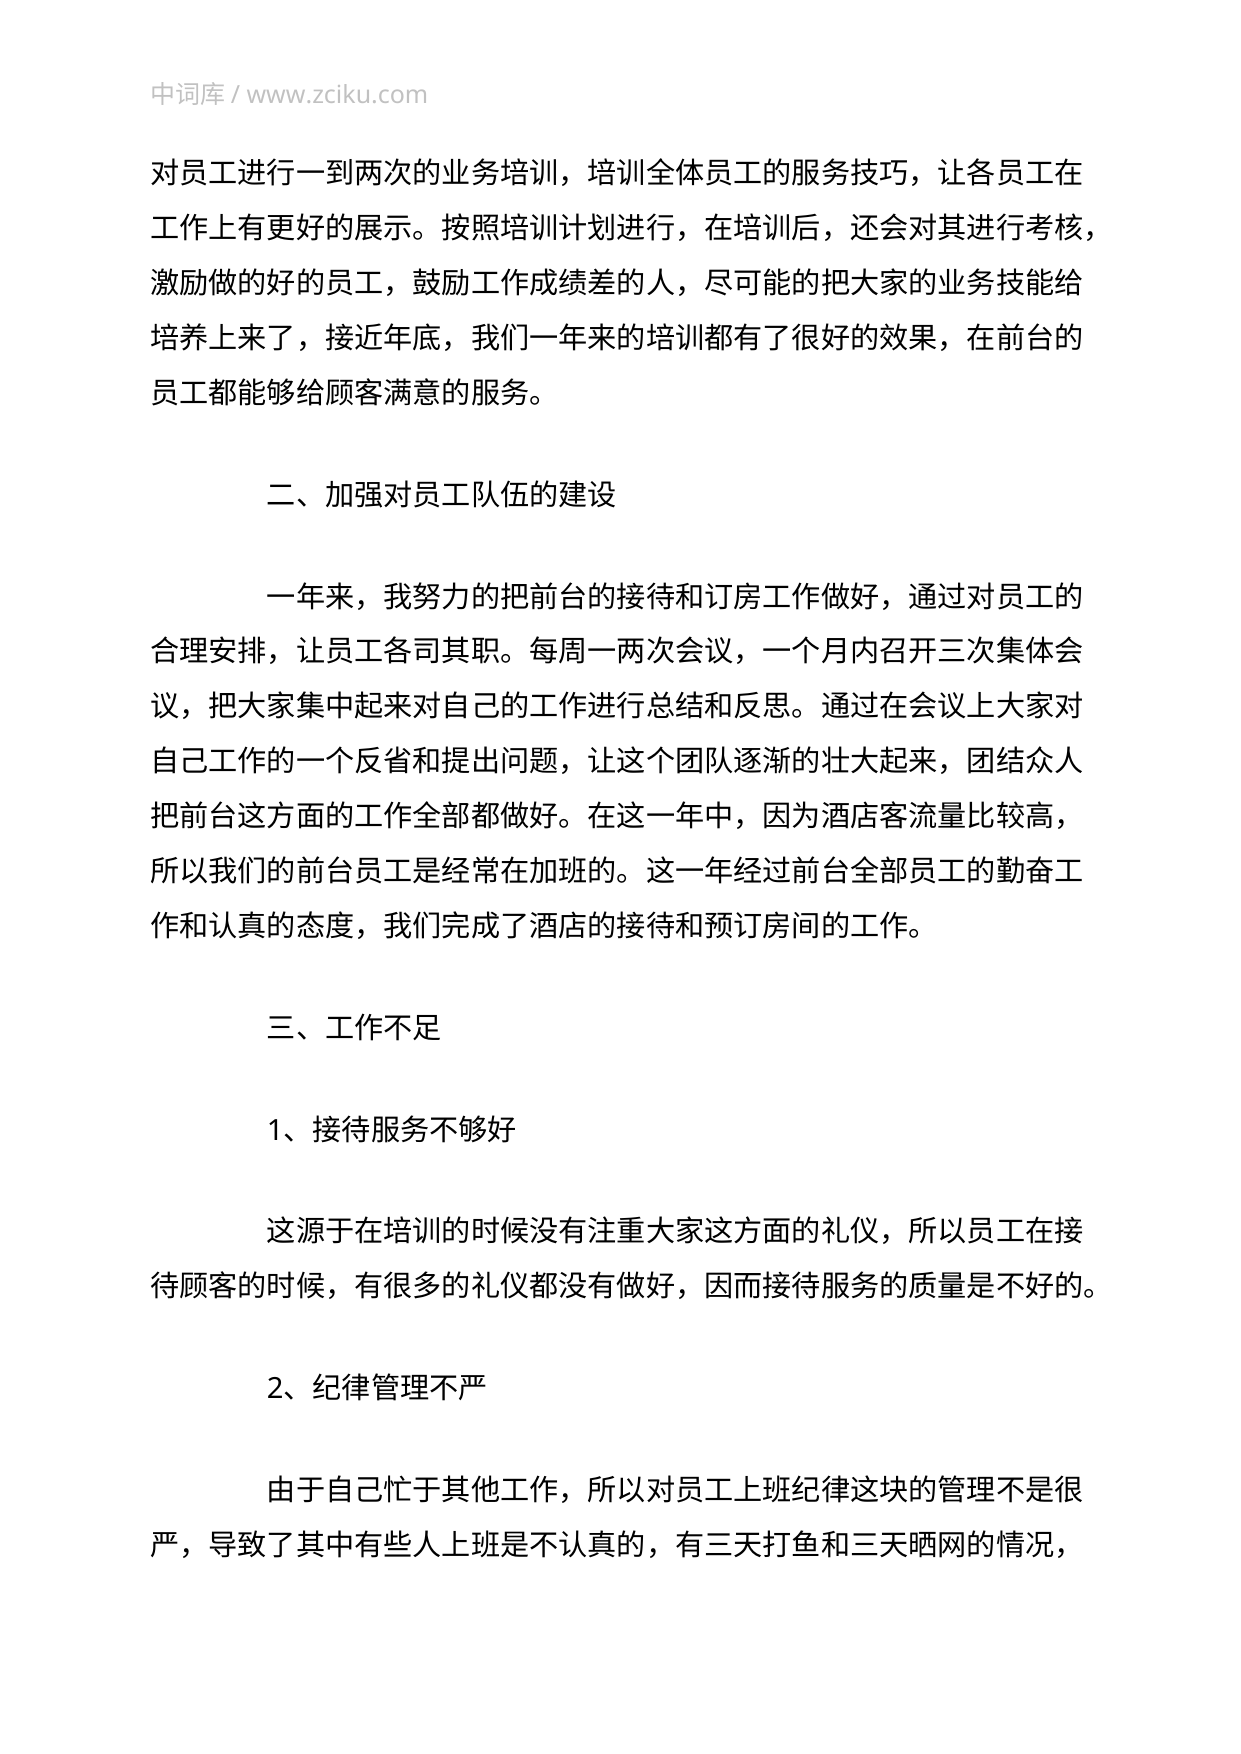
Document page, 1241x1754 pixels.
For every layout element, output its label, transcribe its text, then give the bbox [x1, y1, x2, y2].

text 一年来，我努力的把前台的接待和订房工作做好，通过对员工的合理安排，让员工各司其职。每周一两次会议，一个月内召开三次集体会议，把大家集中起来对自己的工作进行总结和反思。通过在会议上大家对自己工作的一个反省和提出问题，让这个团队逐渐的壮大起来，团结众人把前台这方面的工作全部都做好。在这一年中，因为酒店客流量比较高，所以我们的前台员工是经常在加班的。这一年经过前台全部员工的勤奋工作和认真的态度，我们完成了酒店的接待和预订房间的工作。 [150, 573, 1090, 945]
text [150, 1467, 1090, 1564]
text 这源于在培训的时候没有注重大家这方面的礼仪，所以员工在接待顾客的时候，有很多的礼仪都没有做好，因而接待服务的质量是不好的。 [150, 1208, 1090, 1305]
text 二、加强对员工队伍的建设 [150, 471, 1090, 514]
text 1、接待服务不够好 [150, 1106, 1090, 1148]
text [150, 150, 1090, 412]
text 2、纪律管理不严 [150, 1365, 1090, 1407]
text 三、工作不足 [150, 1004, 1090, 1047]
